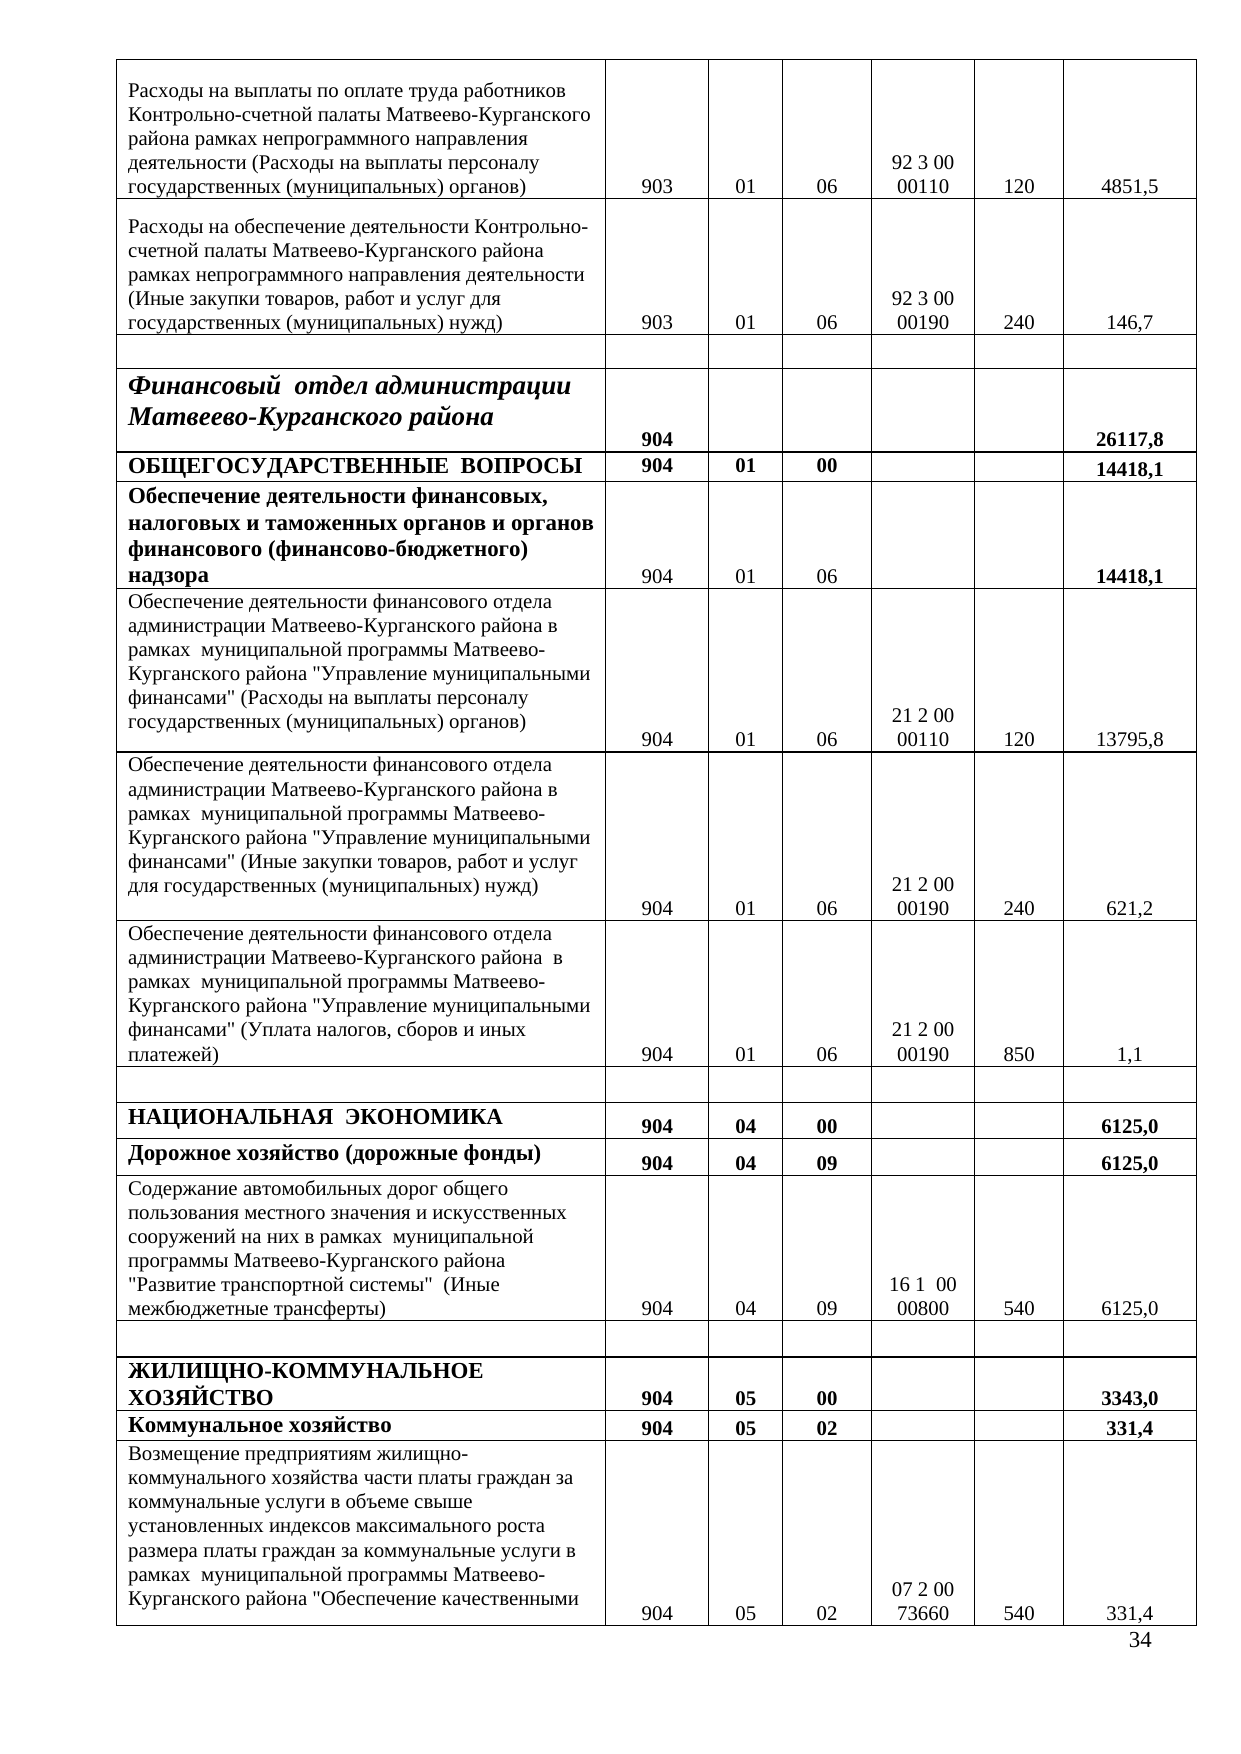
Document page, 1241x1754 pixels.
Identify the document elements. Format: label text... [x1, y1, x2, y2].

table_cell 04 [709, 1176, 782, 1320]
table_cell 904 [606, 921, 708, 1066]
table_cell 02 [783, 1441, 871, 1625]
table_cell Расходы на обеспечение деятельности Контрольно-счетной палаты Матвеево-Курганского района рамках непрограммного направления деятельности (Иные закупки товаров, работ и услуг для государственных (муниципальных) нужд) [117, 199, 605, 334]
table_cell [117, 1321, 605, 1356]
table_cell 05 [709, 1441, 782, 1625]
table_cell 540 [975, 1441, 1063, 1625]
table_cell 850 [975, 921, 1063, 1066]
table_cell 14418,1 [1064, 453, 1196, 481]
table_cell 92 3 00 00110 [872, 60, 974, 198]
table_cell 904 [606, 1176, 708, 1320]
table_cell НАЦИОНАЛЬНАЯ ЭКОНОМИКА [117, 1103, 605, 1138]
table_cell [872, 1358, 974, 1410]
table_cell 06 [783, 60, 871, 198]
table_cell 6125,0 [1064, 1139, 1196, 1174]
table_cell 09 [783, 1176, 871, 1320]
table_cell [975, 369, 1063, 451]
table_cell 3343,0 [1064, 1358, 1196, 1410]
table_cell 621,2 [1064, 753, 1196, 920]
table_cell 240 [975, 753, 1063, 920]
table_cell 904 [606, 453, 708, 481]
table_cell [1064, 1321, 1196, 1356]
table_cell [709, 369, 782, 451]
table_cell [975, 1103, 1063, 1138]
table_cell 00 [783, 1358, 871, 1410]
table_cell 120 [975, 589, 1063, 751]
table_cell Расходы на выплаты по оплате труда работников Контрольно-счетной палаты Матвеево-Курганского района рамках непрограммного направления деятельности (Расходы на выплаты персоналу государственных (муниципальных) органов) [117, 60, 605, 198]
table_cell 01 [709, 482, 782, 588]
table_cell 05 [709, 1358, 782, 1410]
table_cell 331,4 [1064, 1411, 1196, 1440]
table_cell [975, 1067, 1063, 1102]
table_cell [709, 335, 782, 368]
table_cell 09 [783, 1139, 871, 1174]
table_cell Финансовый отдел администрации Матвеево-Курганского района [117, 369, 605, 451]
table_cell [975, 482, 1063, 588]
table_cell 903 [606, 199, 708, 334]
table_cell 6125,0 [1064, 1103, 1196, 1138]
table_cell 904 [606, 753, 708, 920]
table_cell Дорожное хозяйство (дорожные фонды) [117, 1139, 605, 1174]
table_cell 21 2 00 00110 [872, 589, 974, 751]
table_cell [872, 482, 974, 588]
table_cell 903 [606, 60, 708, 198]
table_cell 904 [606, 1411, 708, 1440]
table_cell 06 [783, 589, 871, 751]
table_cell 04 [709, 1103, 782, 1138]
table_cell 21 2 00 00190 [872, 753, 974, 920]
table_cell [872, 1139, 974, 1174]
table_cell [783, 1067, 871, 1102]
table_cell 06 [783, 482, 871, 588]
table_cell 4851,5 [1064, 60, 1196, 198]
table_cell 06 [783, 753, 871, 920]
table_cell [606, 1067, 708, 1102]
table_cell 01 [709, 60, 782, 198]
table_cell 331,4 [1064, 1441, 1196, 1625]
table_cell 01 [709, 199, 782, 334]
table_cell 00 [783, 453, 871, 481]
table_cell 16 1 00 00800 [872, 1176, 974, 1320]
table_cell [872, 1067, 974, 1102]
table_cell Коммунальное хозяйство [117, 1411, 605, 1440]
table_cell 904 [606, 369, 708, 451]
table_cell [975, 1321, 1063, 1356]
table_cell 146,7 [1064, 199, 1196, 334]
table_cell [1064, 1067, 1196, 1102]
table_cell 904 [606, 1139, 708, 1174]
table_cell 01 [709, 589, 782, 751]
table_cell [872, 1411, 974, 1440]
table_cell [606, 335, 708, 368]
table_cell [872, 1321, 974, 1356]
table_cell [117, 335, 605, 368]
table_cell [783, 335, 871, 368]
table_cell [975, 1139, 1063, 1174]
table_cell [872, 335, 974, 368]
table_cell [709, 1067, 782, 1102]
table_cell 1,1 [1064, 921, 1196, 1066]
table_cell 120 [975, 60, 1063, 198]
table_cell 01 [709, 753, 782, 920]
table_cell 904 [606, 589, 708, 751]
table_cell [975, 1411, 1063, 1440]
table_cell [117, 1441, 605, 1625]
table_cell [709, 1321, 782, 1356]
table_cell [872, 453, 974, 481]
table_cell 05 [709, 1411, 782, 1440]
table_cell 07 2 00 73660 [872, 1441, 974, 1625]
table_cell [975, 1358, 1063, 1410]
table_cell [117, 1067, 605, 1102]
table_cell 01 [709, 921, 782, 1066]
table_cell 00 [783, 1103, 871, 1138]
table_cell [606, 1321, 708, 1356]
table_cell Обеспечение деятельности финансового отдела администрации Матвеево-Курганского района в рамках муниципальной программы Матвеево-Курганского района "Управление муниципальными финансами" (Расходы на выплаты персоналу государственных (муниципальных) органов) [117, 589, 605, 751]
table_cell 92 3 00 00190 [872, 199, 974, 334]
table_cell 06 [783, 921, 871, 1066]
table_cell 904 [606, 1441, 708, 1625]
table_cell 540 [975, 1176, 1063, 1320]
table_cell 04 [709, 1139, 782, 1174]
table_cell [783, 1321, 871, 1356]
table_cell Обеспечение деятельности финансовых, налоговых и таможенных органов и органов финансового (финансово-бюджетного) надзора [117, 482, 605, 588]
table_cell Обеспечение деятельности финансового отдела администрации Матвеево-Курганского района в рамках муниципальной программы Матвеево-Курганского района "Управление муниципальными финансами" (Уплата налогов, сборов и иных платежей) [117, 921, 605, 1066]
table_cell 02 [783, 1411, 871, 1440]
table_cell 904 [606, 482, 708, 588]
table_cell [783, 369, 871, 451]
table_cell ЖИЛИЩНО-КОММУНАЛЬНОЕ ХОЗЯЙСТВО [117, 1358, 605, 1410]
table_cell 06 [783, 199, 871, 334]
table_cell 01 [709, 453, 782, 481]
table_cell [975, 335, 1063, 368]
table_cell 14418,1 [1064, 482, 1196, 588]
table_cell [872, 1103, 974, 1138]
table_cell Содержание автомобильных дорог общего пользования местного значения и искусственных сооружений на них в рамках муниципальной программы Матвеево-Курганского района "Развитие транспортной системы" (Иные межбюджетные трансферты) [117, 1176, 605, 1320]
table_cell 904 [606, 1358, 708, 1410]
table_cell [975, 453, 1063, 481]
table_cell 240 [975, 199, 1063, 334]
table_cell Обеспечение деятельности финансового отдела администрации Матвеево-Курганского района в рамках муниципальной программы Матвеево-Курганского района "Управление муниципальными финансами" (Иные закупки товаров, работ и услуг для государственных (муниципальных) нужд) [117, 753, 605, 920]
table_cell 26117,8 [1064, 369, 1196, 451]
table_cell [872, 369, 974, 451]
table_cell 13795,8 [1064, 589, 1196, 751]
table_cell 904 [606, 1103, 708, 1138]
table_cell [1064, 335, 1196, 368]
table_cell 21 2 00 00190 [872, 921, 974, 1066]
table_cell ОБЩЕГОСУДАРСТВЕННЫЕ ВОПРОСЫ [117, 453, 605, 481]
table_cell 6125,0 [1064, 1176, 1196, 1320]
